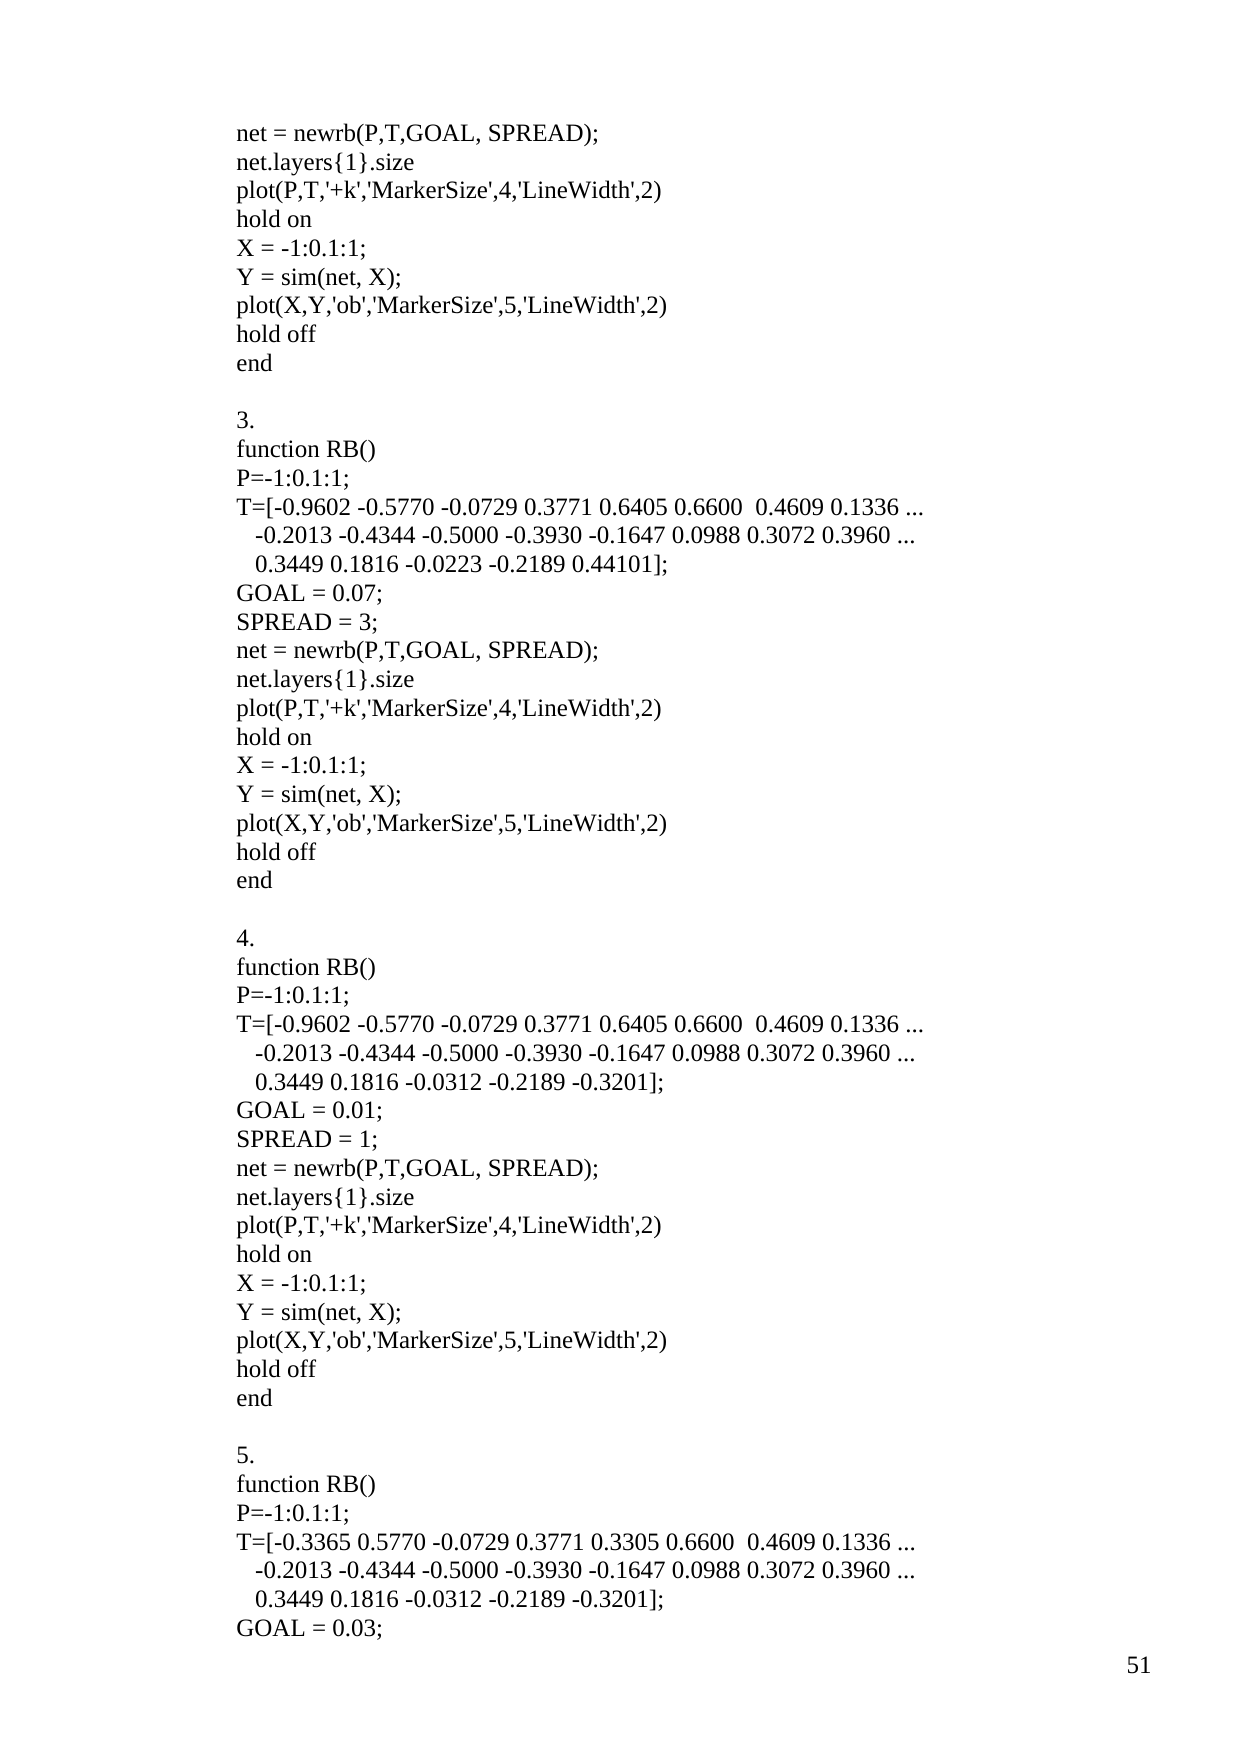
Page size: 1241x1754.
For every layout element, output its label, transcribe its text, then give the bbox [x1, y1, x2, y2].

text GOAL = 0.03; [177, 1613, 1152, 1642]
text hold off [177, 319, 1152, 348]
text P=-1:0.1:1; [177, 981, 1152, 1009]
text net = newrb(P,T,GOAL, SPREAD); [177, 1153, 1152, 1182]
text hold on [177, 1239, 1152, 1268]
text end [177, 1383, 1152, 1412]
text function RB() [177, 434, 1152, 463]
text -0.2013 -0.4344 -0.5000 -0.3930 -0.1647 0.0988 0.3072 0.3960 ... [177, 1038, 1152, 1067]
text SPREAD = 1; [177, 1124, 1152, 1153]
text T=[-0.9602 -0.5770 -0.0729 0.3771 0.6405 0.6600 0.4609 0.1336 ... [177, 492, 1152, 521]
text 0.3449 0.1816 -0.0223 -0.2189 0.44101]; [177, 549, 1152, 578]
text plot(P,T,'+k','MarkerSize',4,'LineWidth',2) [177, 1211, 1152, 1239]
text GOAL = 0.01; [177, 1096, 1152, 1124]
text Y = sim(net, X); [177, 779, 1152, 808]
text GOAL = 0.07; [177, 578, 1152, 607]
text P=-1:0.1:1; [177, 1498, 1152, 1527]
text -0.2013 -0.4344 -0.5000 -0.3930 -0.1647 0.0988 0.3072 0.3960 ... [177, 521, 1152, 549]
text net.layers{1}.size [177, 147, 1152, 176]
text T=[-0.9602 -0.5770 -0.0729 0.3771 0.6405 0.6600 0.4609 0.1336 ... [177, 1009, 1152, 1038]
text function RB() [177, 952, 1152, 981]
text plot(X,Y,'ob','MarkerSize',5,'LineWidth',2) [177, 1326, 1152, 1354]
text Y = sim(net, X); [177, 1297, 1152, 1326]
text end [177, 348, 1152, 377]
text hold off [177, 1354, 1152, 1383]
text P=-1:0.1:1; [177, 463, 1152, 492]
text hold on [177, 722, 1152, 751]
text net.layers{1}.size [177, 664, 1152, 693]
text net = newrb(P,T,GOAL, SPREAD); [177, 118, 1152, 147]
text T=[-0.3365 0.5770 -0.0729 0.3771 0.3305 0.6600 0.4609 0.1336 ... [177, 1527, 1152, 1556]
text hold off [177, 837, 1152, 866]
text X = -1:0.1:1; [177, 1268, 1152, 1297]
text SPREAD = 3; [177, 607, 1152, 636]
text plot(X,Y,'ob','MarkerSize',5,'LineWidth',2) [177, 291, 1152, 319]
text X = -1:0.1:1; [177, 751, 1152, 779]
text X = -1:0.1:1; [177, 233, 1152, 262]
text hold on [177, 204, 1152, 233]
text 0.3449 0.1816 -0.0312 -0.2189 -0.3201]; [177, 1067, 1152, 1096]
text plot(P,T,'+k','MarkerSize',4,'LineWidth',2) [177, 693, 1152, 722]
text net.layers{1}.size [177, 1182, 1152, 1211]
text net = newrb(P,T,GOAL, SPREAD); [177, 636, 1152, 664]
text plot(X,Y,'ob','MarkerSize',5,'LineWidth',2) [177, 808, 1152, 837]
text -0.2013 -0.4344 -0.5000 -0.3930 -0.1647 0.0988 0.3072 0.3960 ... [177, 1556, 1152, 1584]
text end [177, 866, 1152, 894]
text plot(P,T,'+k','MarkerSize',4,'LineWidth',2) [177, 176, 1152, 204]
text 0.3449 0.1816 -0.0312 -0.2189 -0.3201]; [177, 1584, 1152, 1613]
text Y = sim(net, X); [177, 262, 1152, 291]
text function RB() [177, 1469, 1152, 1498]
